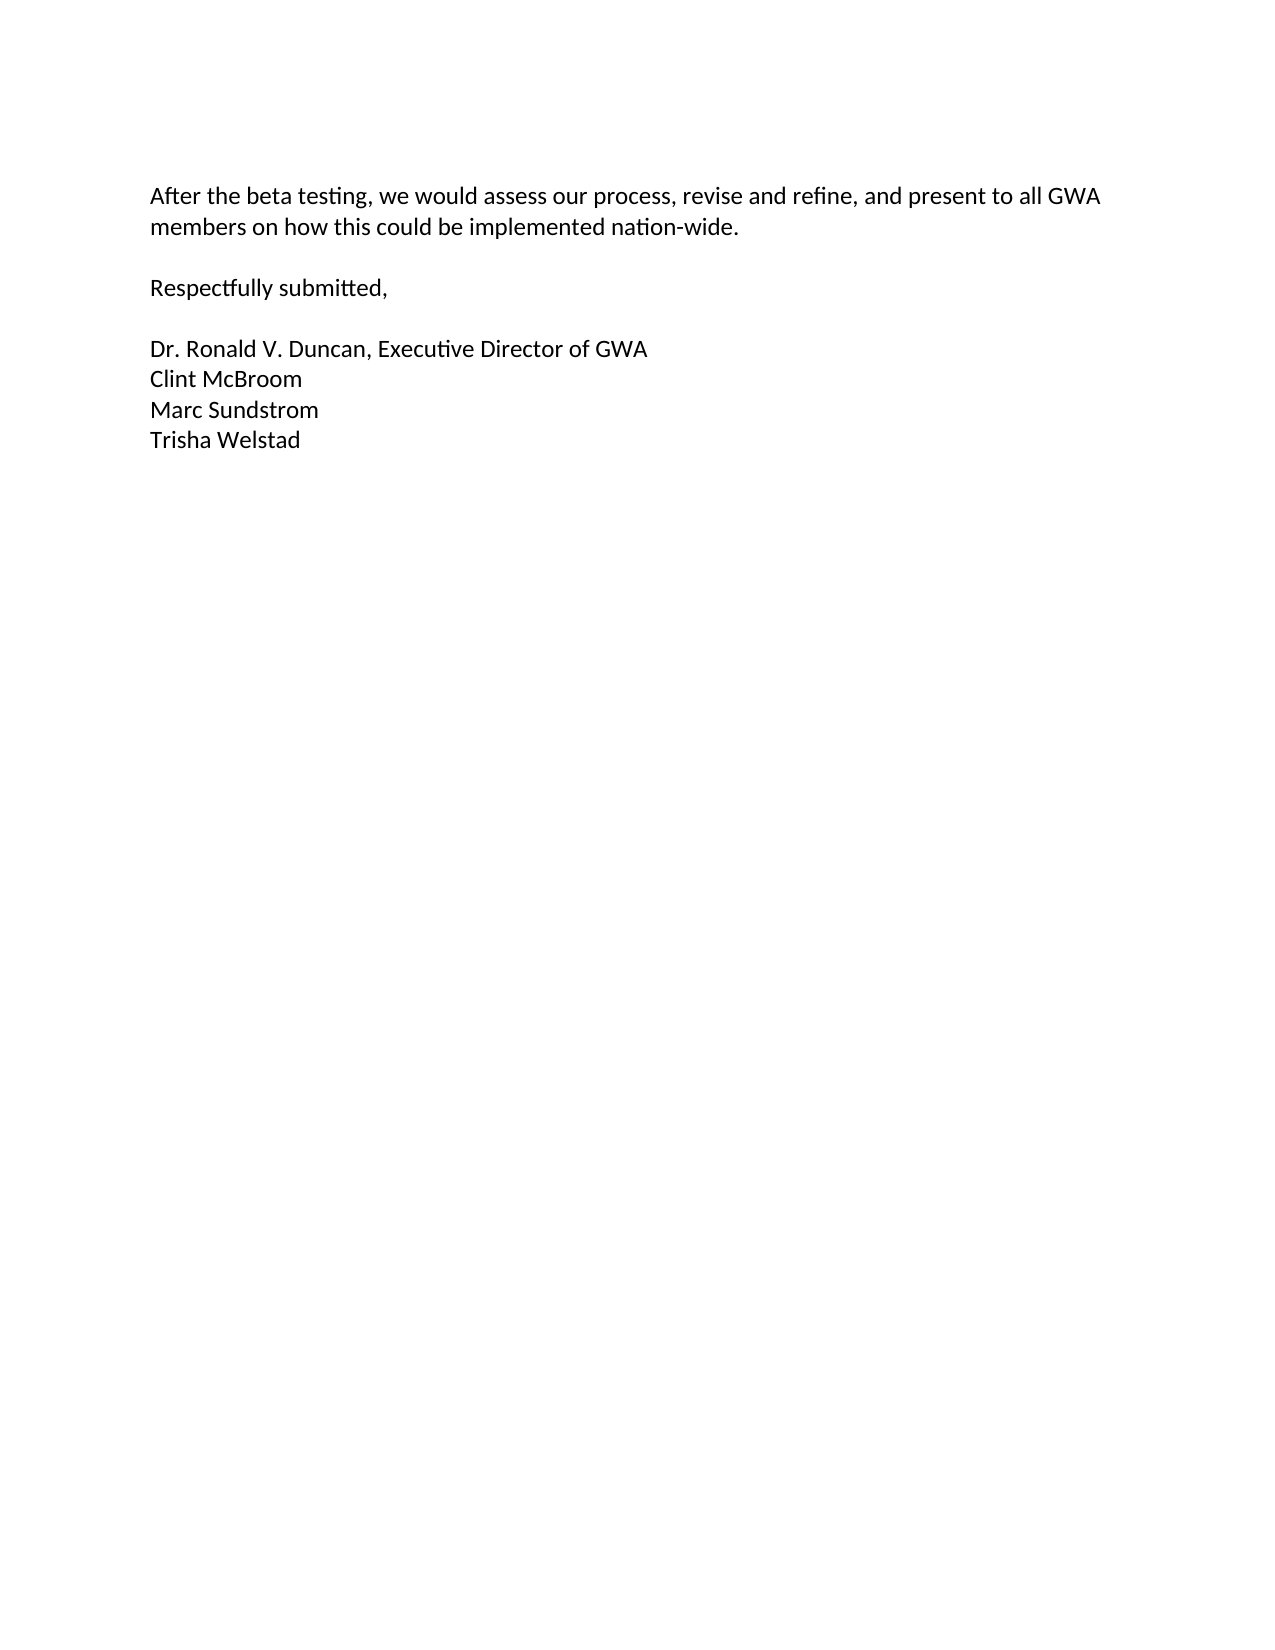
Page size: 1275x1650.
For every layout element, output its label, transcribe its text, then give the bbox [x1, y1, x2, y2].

text Trisha Welstad [150, 425, 1125, 455]
text After the beta testing, we would assess our process, revise and refine, and present to all GWA members on how this could be implemented nation-wide. [150, 181, 1125, 242]
text Respectfully submitted, [150, 272, 1125, 303]
text Clint McBroom [150, 364, 1125, 394]
text Marc Sundstrom [150, 394, 1125, 425]
text Dr. Ronald V. Duncan, Executive Director of GWA [150, 333, 1125, 364]
